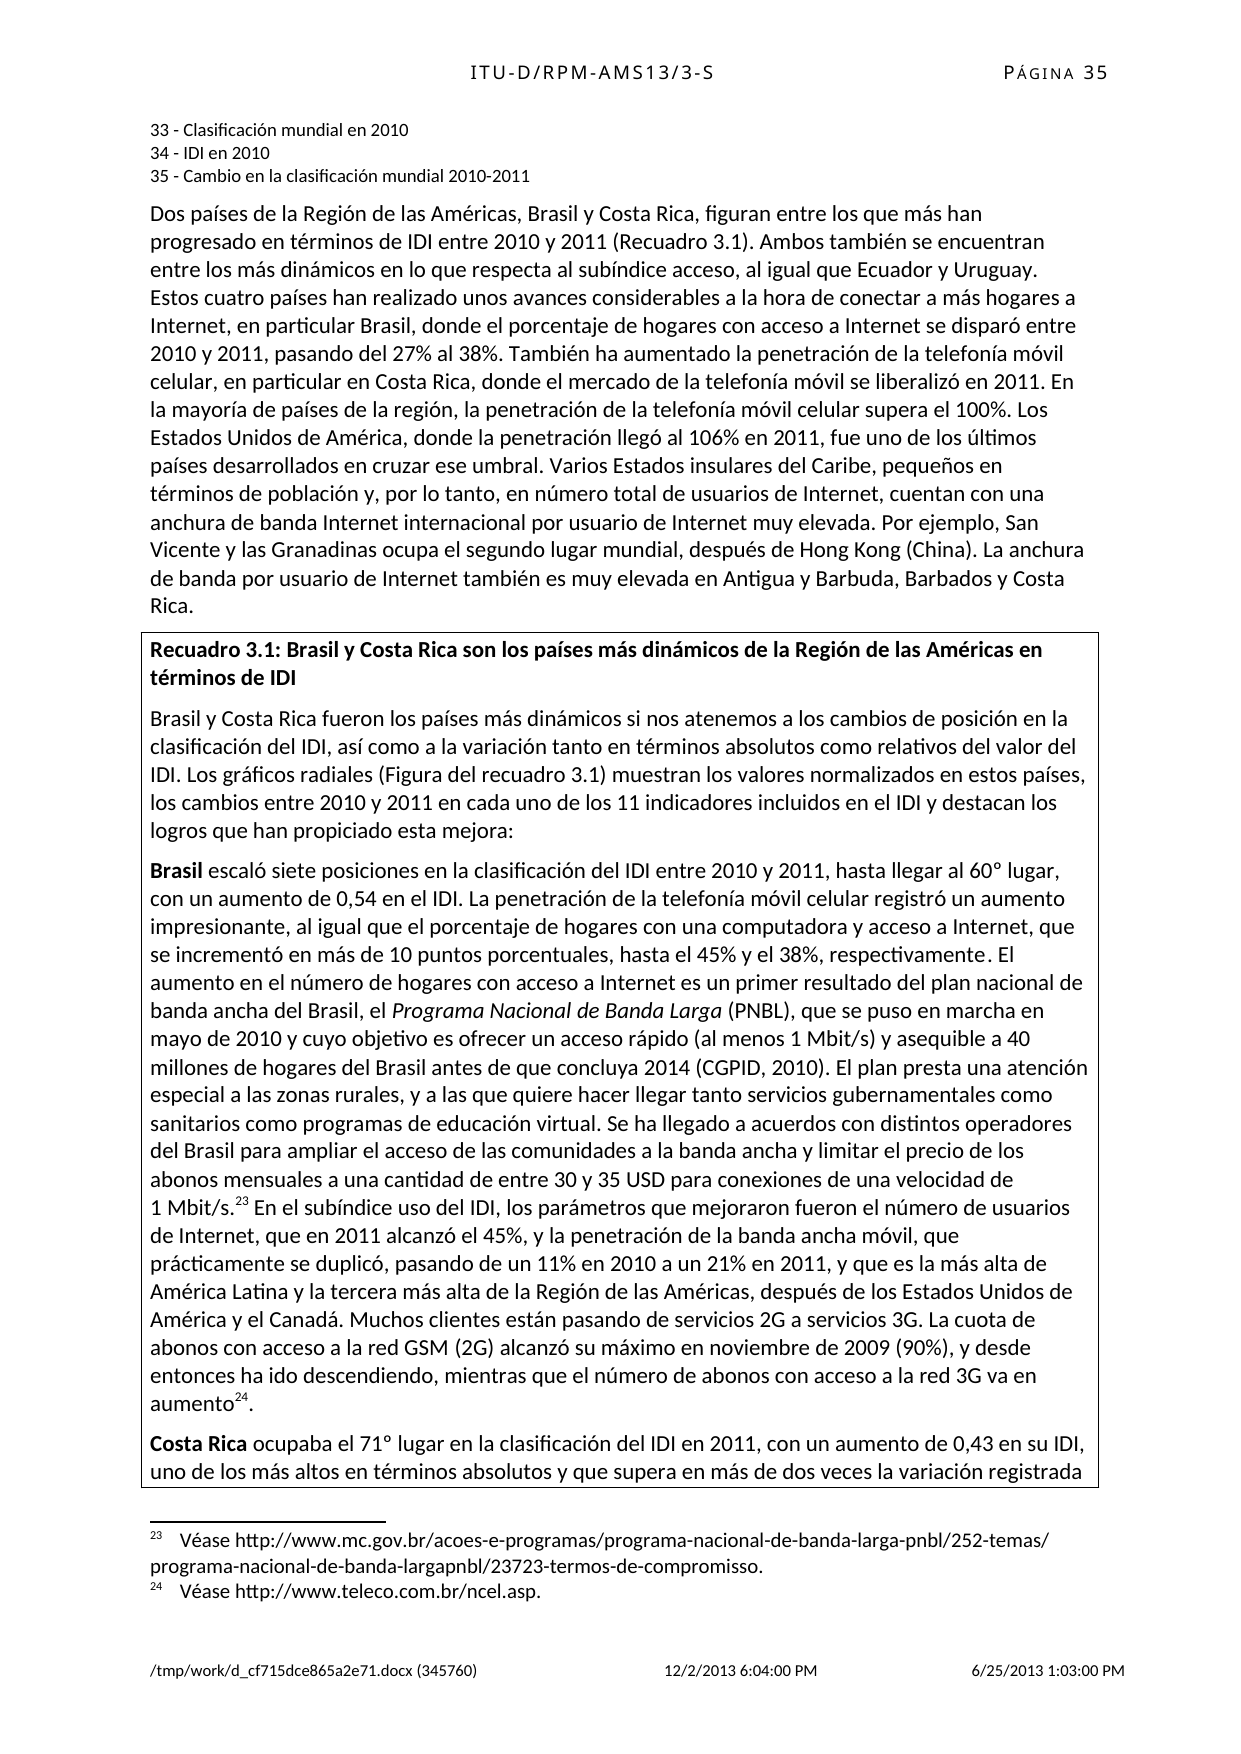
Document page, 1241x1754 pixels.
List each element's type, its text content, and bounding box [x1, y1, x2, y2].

text Brasil y Costa Rica fueron los países más dinámicos si nos atenemos a los cambios de posición en la clasificación del IDI, así como a la variación tanto en términos absolutos como relativos del valor del IDI. Los gráficos radiales (Figura del recuadro 3.1) muestran los valores normalizados en estos países, los cambios entre 2010 y 2011 en cada uno de los 11 indicadores incluidos en el IDI y destacan los logros que han propiciado esta mejora: [142, 701, 1098, 844]
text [142, 1426, 1098, 1487]
text 33 - Clasificación mundial en 2010 [150, 118, 1090, 141]
text Dos países de la Región de las Américas, Brasil y Costa Rica, figuran entre los que más han progresado en términos de IDI entre 2010 y 2011 (Recuadro 3.1). Ambos también se encuentran entre los más dinámicos en lo que respecta al subíndice acceso, al igual que Ecuador y Uruguay. Estos cuatro países han realizado unos avances considerables a la hora de conectar a más hogares a Internet, en particular Brasil, donde el porcentaje de hogares con acceso a Internet se disparó entre 2010 y 2011, pasando del 27% al 38%. También ha aumentado la penetración de la telefonía móvil celular, en particular en Costa Rica, donde el mercado de la telefonía móvil se liberalizó en 2011. En la mayoría de países de la región, la penetración de la telefonía móvil celular supera el 100%. Los Estados Unidos de América, donde la penetración llegó al 106% en 2011, fue uno de los últimos países desarrollados en cruzar ese umbral. Varios Estados insulares del Caribe, pequeños en términos de población y, por lo tanto, en número total de usuarios de Internet, cuentan con una anchura de banda Internet internacional por usuario de Internet muy elevada. Por ejemplo, San Vicente y las Granadinas ocupa el segundo lugar mundial, después de Hong Kong (China). La anchura de banda por usuario de Internet también es muy elevada en Antigua y Barbuda, Barbados y Costa Rica. [150, 199, 1090, 620]
text 34 - IDI en 2010 [150, 141, 1090, 164]
text 35 - Cambio en la clasificación mundial 2010-2011 [150, 164, 1090, 187]
text Recuadro 3.1: Brasil y Costa Rica son los países más dinámicos de la Región de las Américas en términos de IDI [142, 633, 1098, 691]
text Brasil escaló siete posiciones en la clasificación del IDI entre 2010 y 2011, hasta llegar al 60º lugar, con un aumento de 0,54 en el IDI. La penetración de la telefonía móvil celular registró un aumento impresionante, al igual que el porcentaje de hogares con una computadora y acceso a Internet, que se incrementó en más de 10 puntos porcentuales, hasta el 45% y el 38%, respectivamente. El aumento en el número de hogares con acceso a Internet es un primer resultado del plan nacional de banda ancha del Brasil, el Programa Nacional de Banda Larga (PNBL), que se puso en marcha en mayo de 2010 y cuyo objetivo es ofrecer un acceso rápido (al menos 1 Mbit/s) y asequible a 40 millones de hogares del Brasil antes de que concluya 2014 (CGPID, 2010). El plan presta una atención especial a las zonas rurales, y a las que quiere hacer llegar tanto servicios gubernamentales como sanitarios como programas de educación virtual. Se ha llegado a acuerdos con distintos operadores del Brasil para ampliar el acceso de las comunidades a la banda ancha y limitar el precio de los abonos mensuales a una cantidad de entre 30 y 35 USD para conexiones de una velocidad de 1 Mbit/s. En el subíndice uso del IDI, los parámetros que mejoraron fueron el número de usuarios de Internet, que en 2011 alcanzó el 45%, y la penetración de la banda ancha móvil, que prácticamente se duplicó, pasando de un 11% en 2010 a un 21% en 2011, y que es la más alta de América Latina y la tercera más alta de la Región de las Américas, después de los Estados Unidos de América y el Canadá. Muchos clientes están pasando de servicios 2G a servicios 3G. La cuota de abonos con acceso a la red GSM (2G) alcanzó su máximo en noviembre de 2009 (90%), y desde entonces ha ido descendiendo, mientras que el número de abonos con acceso a la red 3G va en aumento. [142, 853, 1098, 1417]
